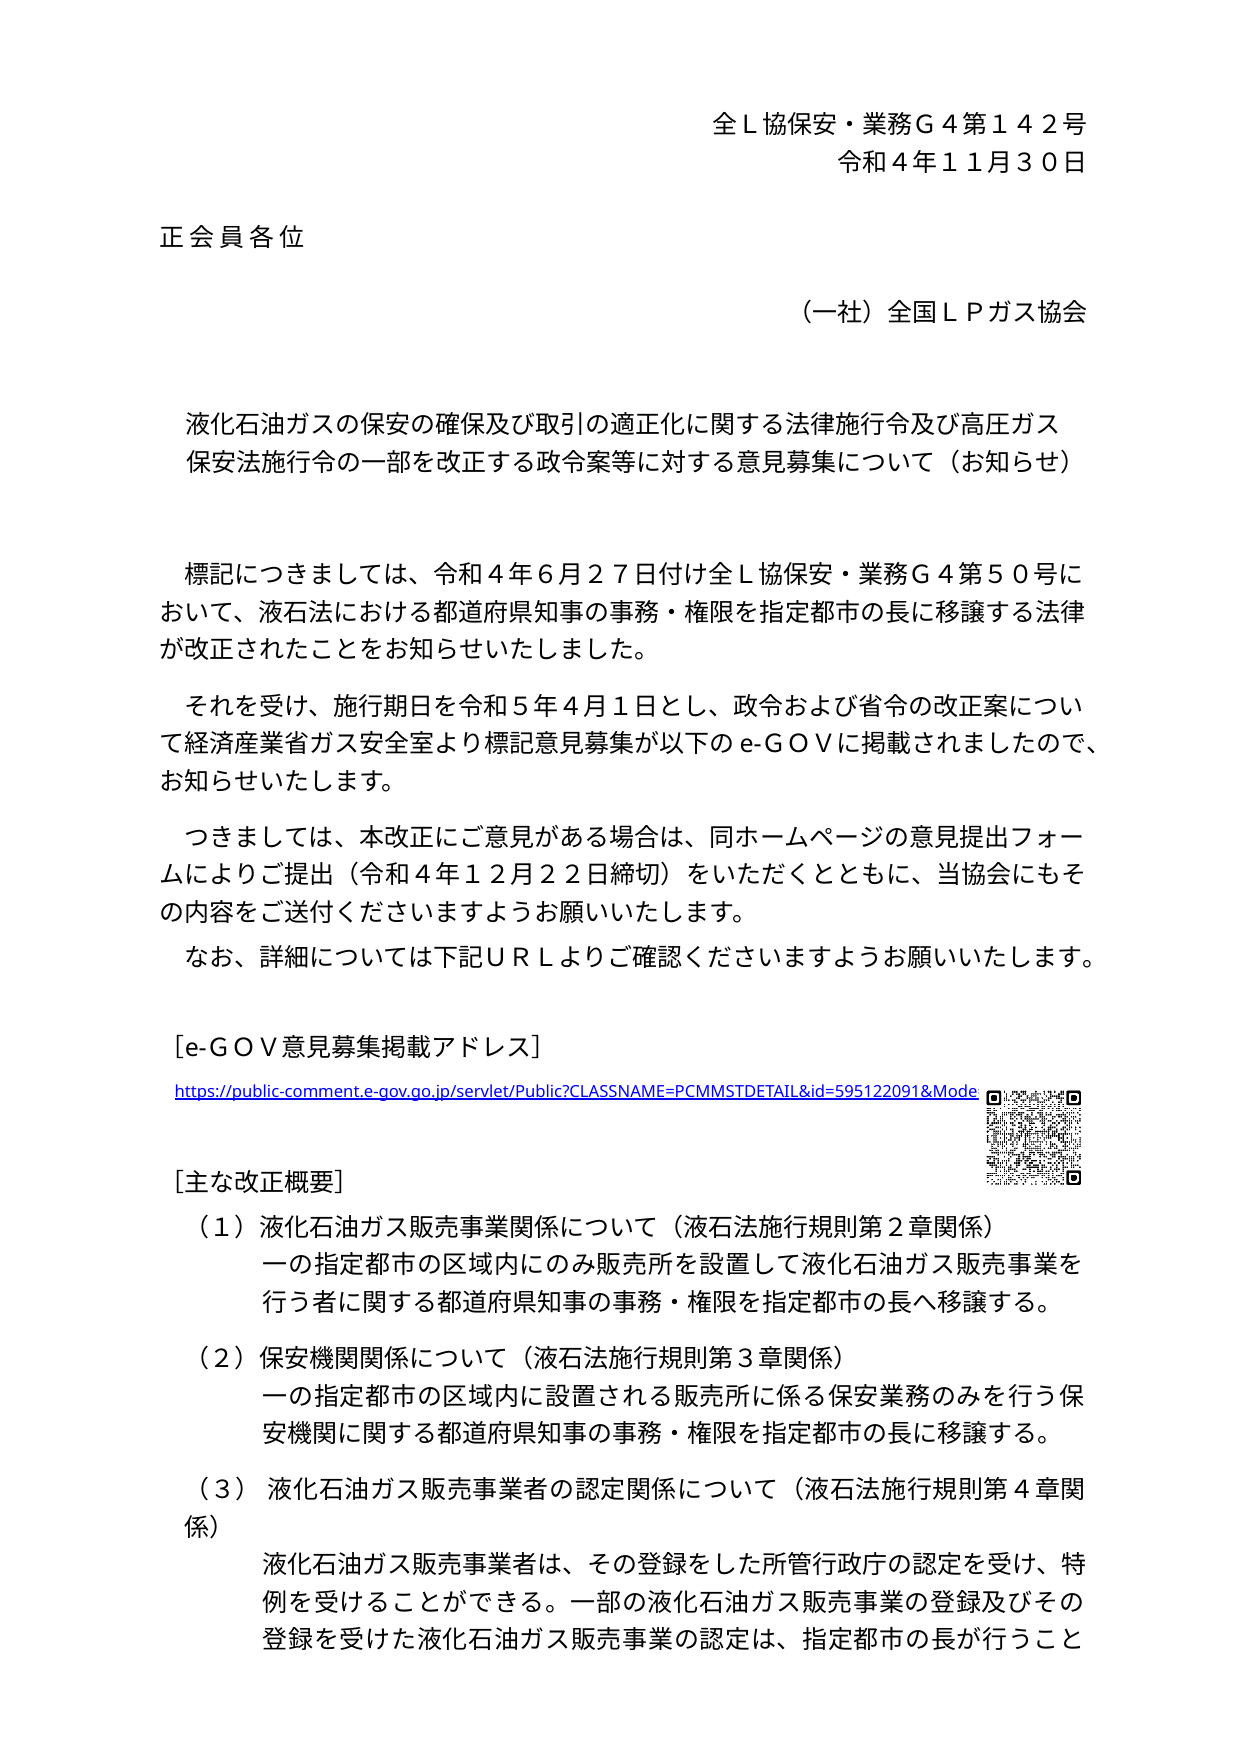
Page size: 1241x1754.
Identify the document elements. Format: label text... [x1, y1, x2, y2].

text https://public-comment.e-gov.go.jp/servlet/Public?CLASSNAME=PCMMSTDETAIL&id=595122091&Mode=0 [174, 1072, 1087, 1098]
text それを受け、施行期日を令和５年４月１日とし、政令および省令の改正案について経済産業省ガス安全室より標記意見募集が以下のe-ＧＯＶに掲載されましたので、お知らせいたします。 [159, 686, 1087, 798]
text 正会員各位 [159, 217, 1087, 254]
text つきましては、本改正にご意見がある場合は、同ホームページの意見提出フォームによりご提出（令和４年１２月２２日締切）をいただくとともに、当協会にもその内容をご送付くださいますようお願いいたします。 [159, 817, 1087, 929]
text ［e-ＧＯＶ意見募集掲載アドレス］ [159, 1027, 1087, 1064]
text 一の指定都市の区域内にのみ販売所を設置して液化石油ガス販売事業を行う者に関する都道府県知事の事務・権限を指定都市の長へ移譲する。 [263, 1244, 1087, 1319]
text 令和４年１１月３０日 [159, 142, 1087, 179]
text 全Ｌ協保安・業務Ｇ４第１４２号 [189, 104, 1087, 142]
text （２）保安機関関係について（液石法施行規則第３章関係） [184, 1338, 1087, 1376]
text なお、詳細については下記ＵＲＬよりご確認くださいますようお願いいたします。 [159, 937, 1087, 974]
text 一の指定都市の区域内に設置される販売所に係る保安業務のみを行う保安機関に関する都道府県知事の事務・権限を指定都市の長に移譲する。 [263, 1376, 1087, 1451]
text 液化石油ガスの保安の確保及び取引の適正化に関する法律施行令及び高圧ガス [159, 404, 1087, 442]
text （１）液化石油ガス販売事業関係について（液石法施行規則第２章関係） [184, 1207, 1087, 1244]
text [263, 1544, 1087, 1657]
text （３） 液化石油ガス販売事業者の認定関係について（液石法施行規則第４章関係） [184, 1469, 1087, 1544]
text ［主な改正概要］ [159, 1162, 1087, 1199]
text 標記につきましては、令和４年６月２７日付け全Ｌ協保安・業務Ｇ４第５０号において、液石法における都道府県知事の事務・権限を指定都市の長に移譲する法律が改正されたことをお知らせいたしました。 [159, 554, 1087, 667]
picture [978, 1082, 1089, 1193]
text 保安法施行令の一部を改正する政令案等に対する意見募集について（お知らせ） [159, 442, 1087, 479]
text （一社）全国ＬＰガス協会 [159, 292, 1087, 329]
